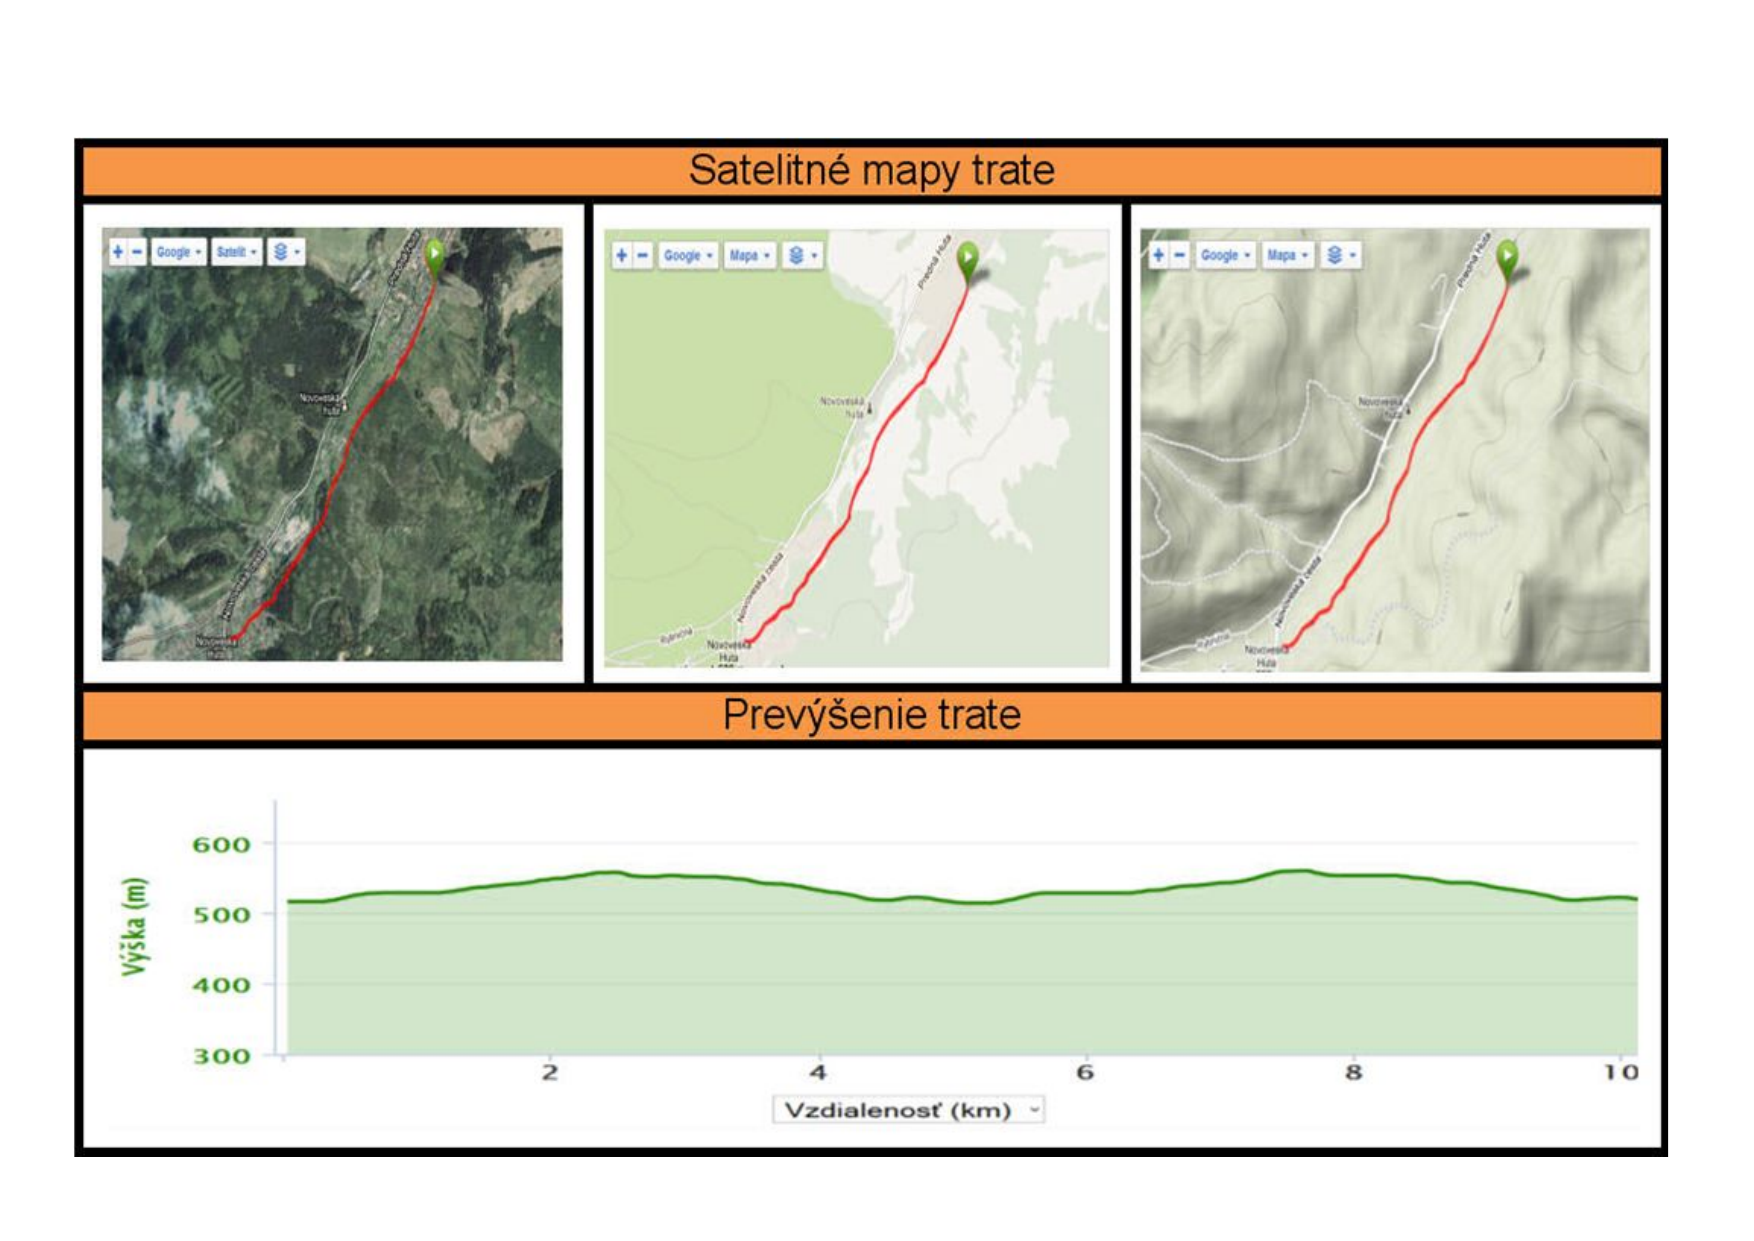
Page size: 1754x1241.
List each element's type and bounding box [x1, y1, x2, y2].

picture [73, 137, 1669, 1157]
